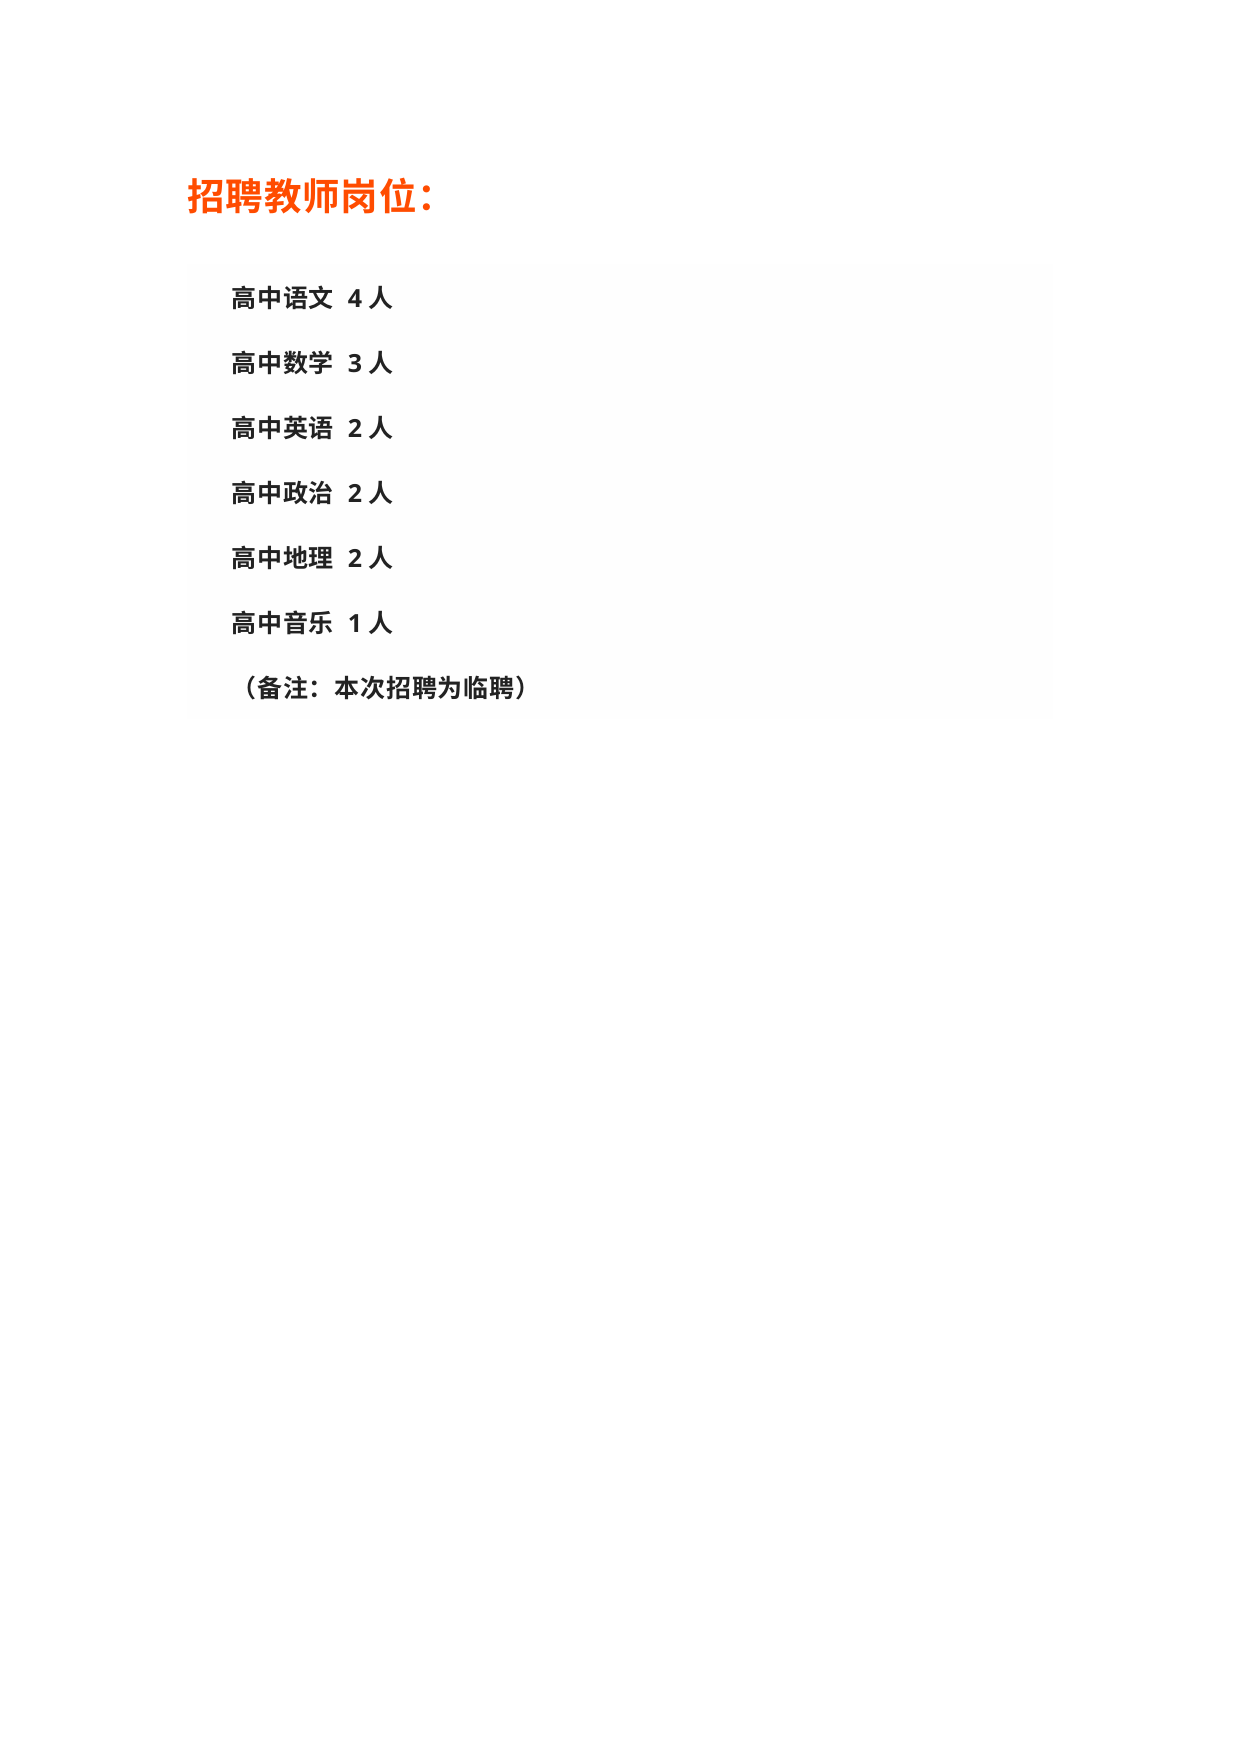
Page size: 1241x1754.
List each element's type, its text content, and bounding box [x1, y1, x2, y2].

text 招聘教师岗位： [187, 162, 1053, 227]
text （备注：本次招聘为临聘） [187, 654, 1053, 719]
text 高中英语 2人 [187, 394, 1053, 459]
text 高中音乐 1人 [187, 589, 1053, 654]
text 高中政治 2人 [187, 459, 1053, 524]
text 高中语文 4人 [187, 264, 1053, 329]
text 高中数学 3人 [187, 329, 1053, 394]
text 高中地理 2人 [187, 524, 1053, 589]
